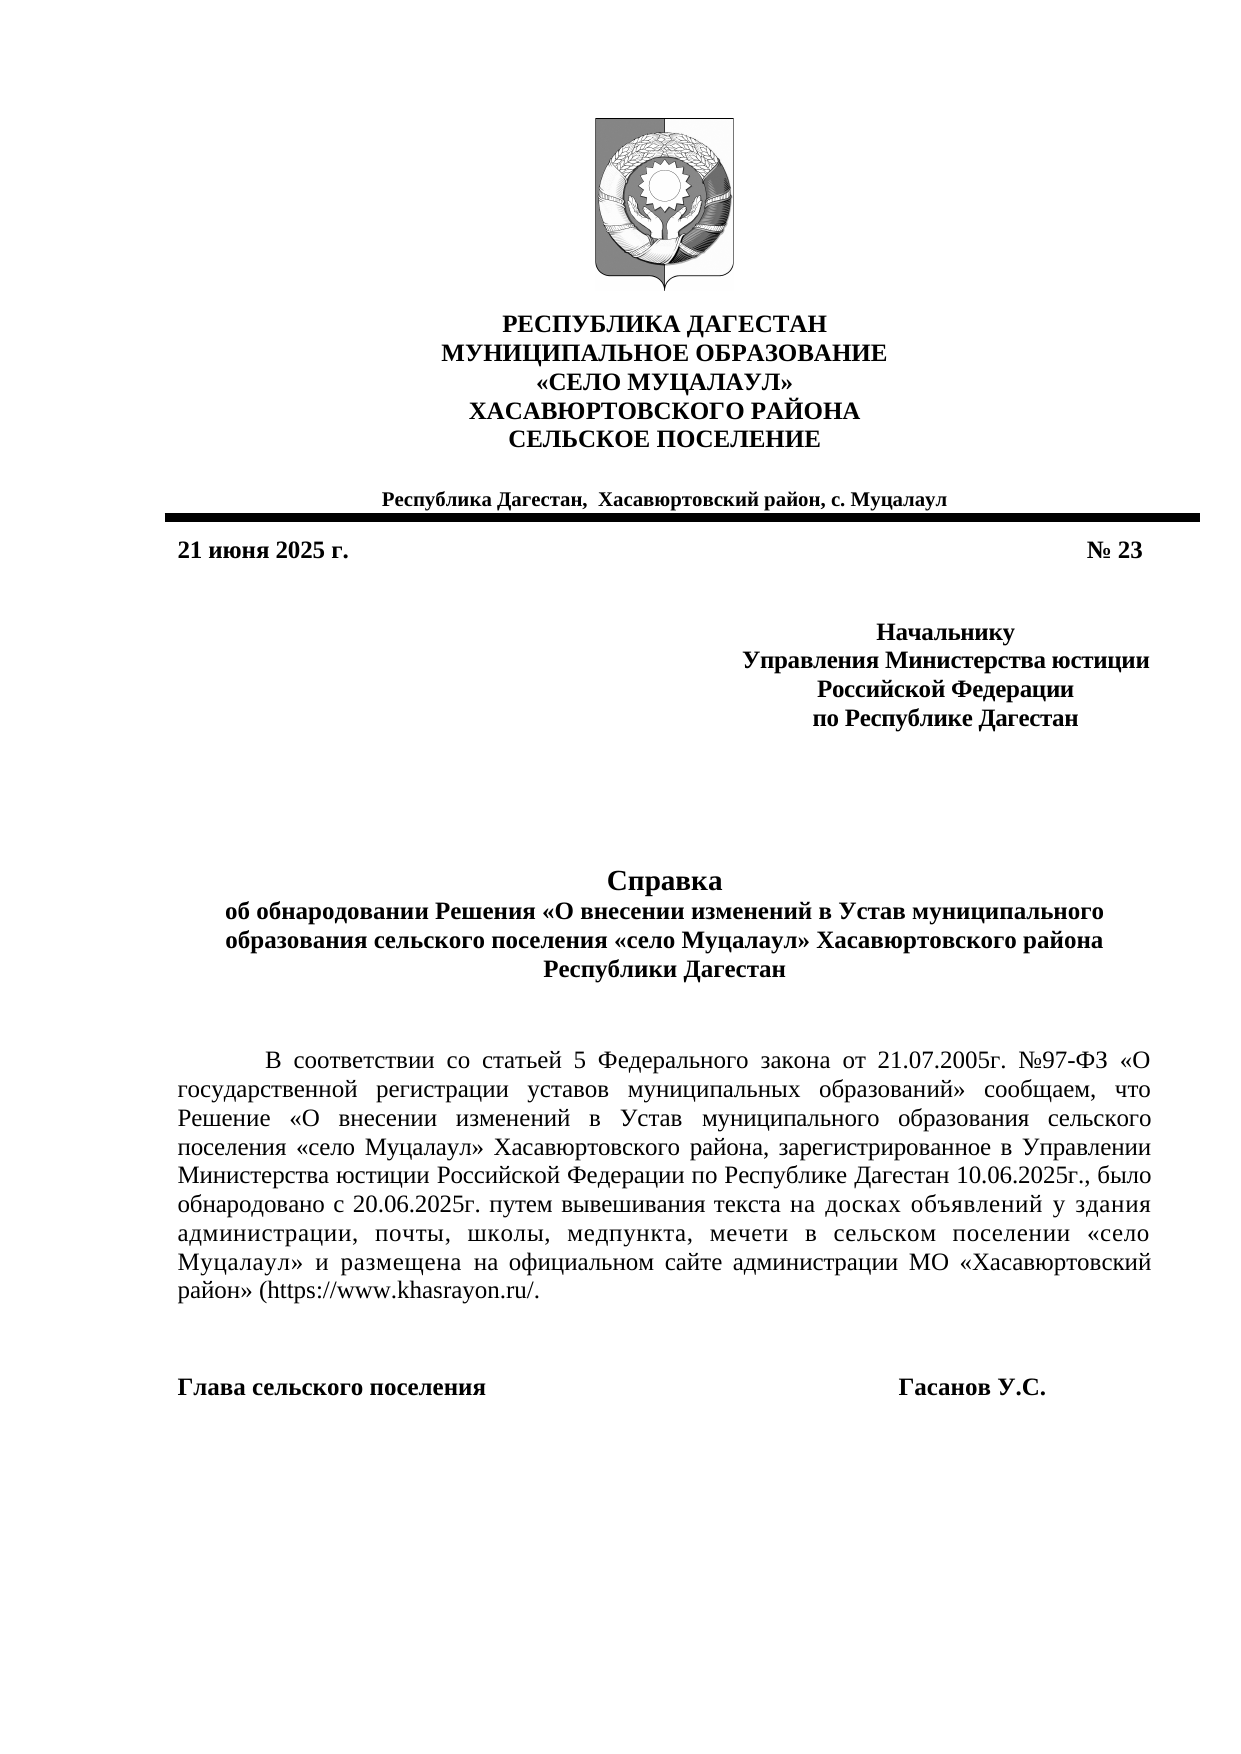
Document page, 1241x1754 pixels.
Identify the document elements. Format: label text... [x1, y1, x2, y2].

text В соответствии со статьей 5 Федерального закона от 21.07.2005г. №97-ФЗ «О государственной регистрации уставов муниципальных образований» сообщаем, что Решение «О внесении изменений в Устав муниципального образования сельского поселения «село Муцалаул» Хасавюртовского района, зарегистрированное в Управлении Министерства юстиции Российской Федерации по Республике Дагестан 10.06.2025г., было обнародовано с 20.06.2025г. путем вывешивания текста на досках объявлений у здания администрации, почты, школы, медпункта, мечети в сельском поселении «село Муцалаул» и размещена на официальном сайте администрации МО «Хасавюртовский район» (https://www.khasrayon.ru/. [177, 1045, 1152, 1304]
text «СЕЛО МУЦАЛАУЛ» [177, 367, 1152, 396]
text РЕСПУБЛИКА ДАГЕСТАН [177, 309, 1152, 338]
subtitle Глава сельского поселения Гасанов У.С. [177, 1372, 1152, 1401]
text Республики Дагестан [177, 954, 1152, 983]
picture [595, 118, 734, 291]
text СЕЛЬСКОЕ ПОСЕЛЕНИЕ [177, 424, 1152, 453]
text ХАСАВЮРТОВСКОГО РАЙОНА [177, 396, 1152, 424]
text Республика Дагестан, Хасавюртовский район, с. Муцалаул [177, 487, 1152, 511]
text Справка [177, 863, 1152, 896]
text об обнародовании Решения «О внесении изменений в Устав муниципального образования сельского поселения «село Муцалаул» Хасавюртовского района [177, 896, 1152, 954]
text 21 июня 2025 г. № 23 [177, 535, 1152, 564]
text Начальнику [740, 617, 1152, 646]
text МУНИЦИПАЛЬНОЕ ОБРАЗОВАНИЕ [177, 338, 1152, 367]
text по Республике Дагестан [740, 703, 1152, 732]
text Управления Министерства юстиции Российской Федерации [740, 646, 1152, 703]
